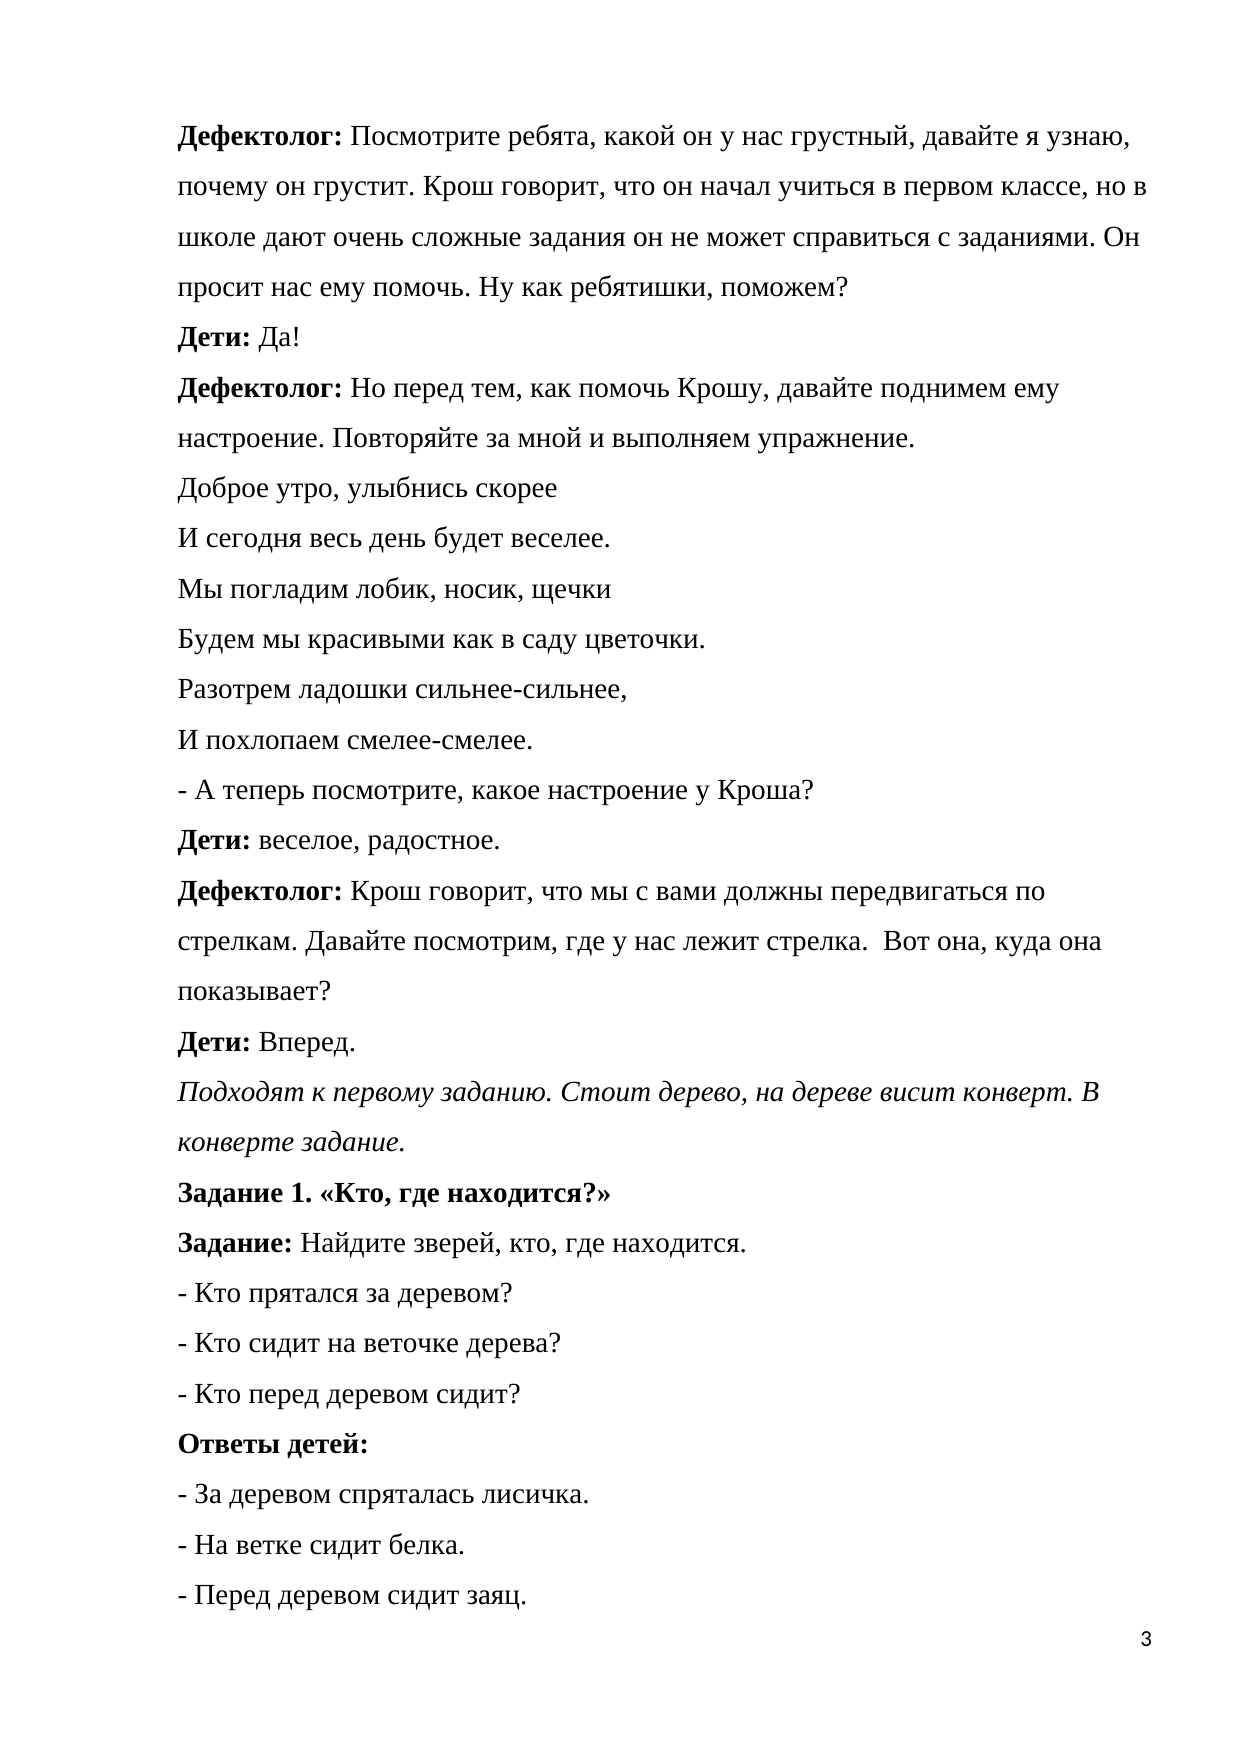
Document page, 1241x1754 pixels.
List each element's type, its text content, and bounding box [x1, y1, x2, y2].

text Дефектолог: Но перед тем, как помочь Крошу, давайте поднимем ему настроение. Повторяйте за мной и выполняем упражнение. [177, 370, 1152, 453]
text - На ветке сидит белка. [177, 1527, 1152, 1560]
text Ответы детей: [177, 1426, 1152, 1460]
text И похлопаем смелее-смелее. [177, 722, 1152, 755]
text - Кто прятался за деревом? [177, 1275, 1152, 1309]
text - За деревом спряталась лисичка. [177, 1477, 1152, 1510]
text Подходят к первому заданию. Стоит дерево, на дереве висит конверт. В конверте задание. [177, 1074, 1152, 1158]
text Дети: Вперед. [177, 1024, 1152, 1057]
text - Кто сидит на веточке дерева? [177, 1326, 1152, 1359]
text Дефектолог: Посмотрите ребята, какой он у нас грустный, давайте я узнаю, почему он грустит. Крош говорит, что он начал учиться в первом классе, но в школе дают очень сложные задания он не может справиться с заданиями. Он просит нас ему помочь. Ну как ребятишки, поможем? [177, 118, 1152, 303]
text Дети: веселое, радостное. [177, 822, 1152, 856]
text И сегодня весь день будет веселее. [177, 521, 1152, 554]
text Дети: Да! [177, 319, 1152, 353]
text - Перед деревом сидит заяц. [177, 1577, 1152, 1611]
text - А теперь посмотрите, какое настроение у Кроша? [177, 772, 1152, 806]
text Задание: Найдите зверей, кто, где находится. [177, 1225, 1152, 1258]
text Разотрем ладошки сильнее-сильнее, [177, 672, 1152, 705]
text Мы погладим лобик, носик, щечки [177, 571, 1152, 604]
text - Кто перед деревом сидит? [177, 1376, 1152, 1409]
text Задание 1. «Кто, где находится?» [177, 1175, 1152, 1208]
text Доброе утро, улыбнись скорее [177, 470, 1152, 504]
text Будем мы красивыми как в саду цветочки. [177, 621, 1152, 655]
text Дефектолог: Крош говорит, что мы с вами должны передвигаться по стрелкам. Давайте посмотрим, где у нас лежит стрелка. Вот она, куда она показывает? [177, 873, 1152, 1007]
